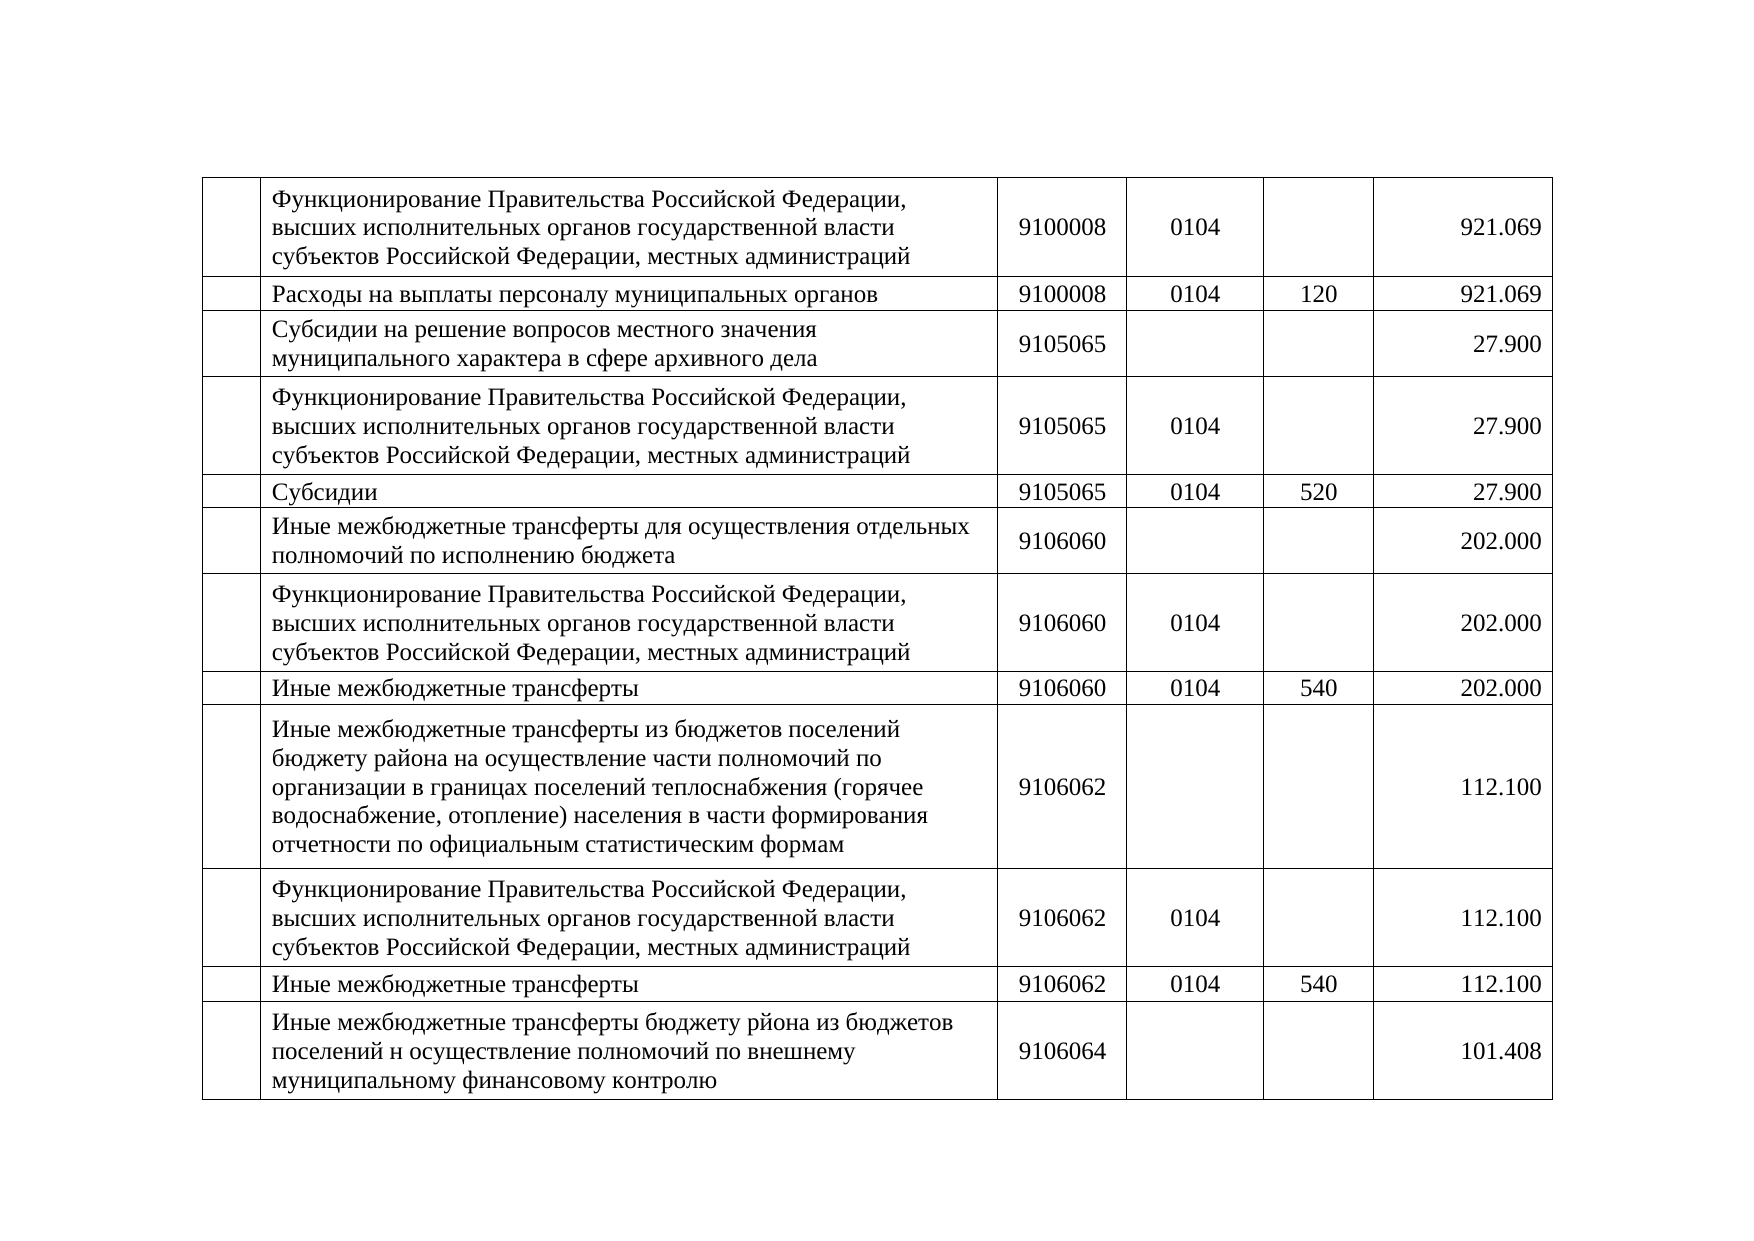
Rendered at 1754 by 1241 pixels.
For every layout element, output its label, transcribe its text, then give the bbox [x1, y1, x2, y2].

table_cell 9105065 [998, 475, 1126, 507]
table_cell 120 [1264, 277, 1373, 310]
table_cell [203, 967, 260, 1001]
table_cell 9100008 [998, 277, 1126, 310]
table_cell [1127, 311, 1263, 376]
table_cell 112.100 [1374, 705, 1552, 868]
table_cell [1264, 1002, 1373, 1099]
table_cell Расходы на выплаты персоналу муниципальных органов [261, 277, 997, 310]
table_cell 112.100 [1374, 967, 1552, 1001]
table_cell 9106064 [998, 1002, 1126, 1099]
table_cell [1264, 178, 1373, 276]
table_cell 101.408 [1374, 1002, 1552, 1099]
table_cell 0104 [1127, 869, 1263, 966]
table_cell [203, 277, 260, 310]
table_cell 27.900 [1374, 377, 1552, 474]
table_cell Иные межбюджетные трансферты из бюджетов поселений бюджету района на осуществление части полномочий по организации в границах поселений теплоснабжения (горячее водоснабжение, отопление) населения в части формирования отчетности по официальным статистическим формам [261, 705, 997, 868]
table_cell Иные межбюджетные трансферты [261, 967, 997, 1001]
table_cell 202.000 [1374, 672, 1552, 704]
table_cell [1264, 869, 1373, 966]
table_cell 9106062 [998, 869, 1126, 966]
table_cell 9100008 [998, 178, 1126, 276]
table_cell [1264, 705, 1373, 868]
table_cell [203, 574, 260, 671]
table_cell 9105065 [998, 311, 1126, 376]
table_cell [1264, 508, 1373, 572]
table_cell [203, 508, 260, 572]
table_cell [1127, 1002, 1263, 1099]
table_cell Иные межбюджетные трансферты для осуществления отдельных полномочий по исполнению бюджета [261, 508, 997, 572]
table_cell [1264, 311, 1373, 376]
table_cell 9106060 [998, 574, 1126, 671]
table_cell 27.900 [1374, 475, 1552, 507]
table_cell 520 [1264, 475, 1373, 507]
table_cell [203, 1002, 260, 1099]
table_cell Субсидии [261, 475, 997, 507]
table_cell Субсидии на решение вопросов местного значения муниципального характера в сфере архивного дела [261, 311, 997, 376]
table_cell [1127, 705, 1263, 868]
table_cell [203, 869, 260, 966]
table_cell [203, 672, 260, 704]
table_cell 0104 [1127, 475, 1263, 507]
table_cell 0104 [1127, 377, 1263, 474]
table_cell [1264, 377, 1373, 474]
table_cell 0104 [1127, 967, 1263, 1001]
table_cell 0104 [1127, 277, 1263, 310]
table_cell [203, 377, 260, 474]
table_cell Иные межбюджетные трансферты [261, 672, 997, 704]
table_cell [1127, 508, 1263, 572]
table_cell [203, 311, 260, 376]
table_cell 540 [1264, 672, 1373, 704]
table_cell Иные межбюджетные трансферты бюджету рйона из бюджетов поселений н осуществление полномочий по внешнему муниципальному финансовому контролю [261, 1002, 997, 1099]
table_cell 0104 [1127, 672, 1263, 704]
table_cell 112.100 [1374, 869, 1552, 966]
table_cell 9106060 [998, 672, 1126, 704]
table_cell 0104 [1127, 574, 1263, 671]
table_cell [203, 178, 260, 276]
table_cell 0104 [1127, 178, 1263, 276]
table_cell 540 [1264, 967, 1373, 1001]
table_cell [203, 475, 260, 507]
table_cell 921.069 [1374, 277, 1552, 310]
table_cell 921.069 [1374, 178, 1552, 276]
table_cell 202.000 [1374, 574, 1552, 671]
table_cell 9106062 [998, 705, 1126, 868]
table_cell 9106060 [998, 508, 1126, 572]
table_cell 9105065 [998, 377, 1126, 474]
table_cell [203, 705, 260, 868]
table_cell 9106062 [998, 967, 1126, 1001]
table_cell 27.900 [1374, 311, 1552, 376]
table_cell 202.000 [1374, 508, 1552, 572]
table_cell [1264, 574, 1373, 671]
